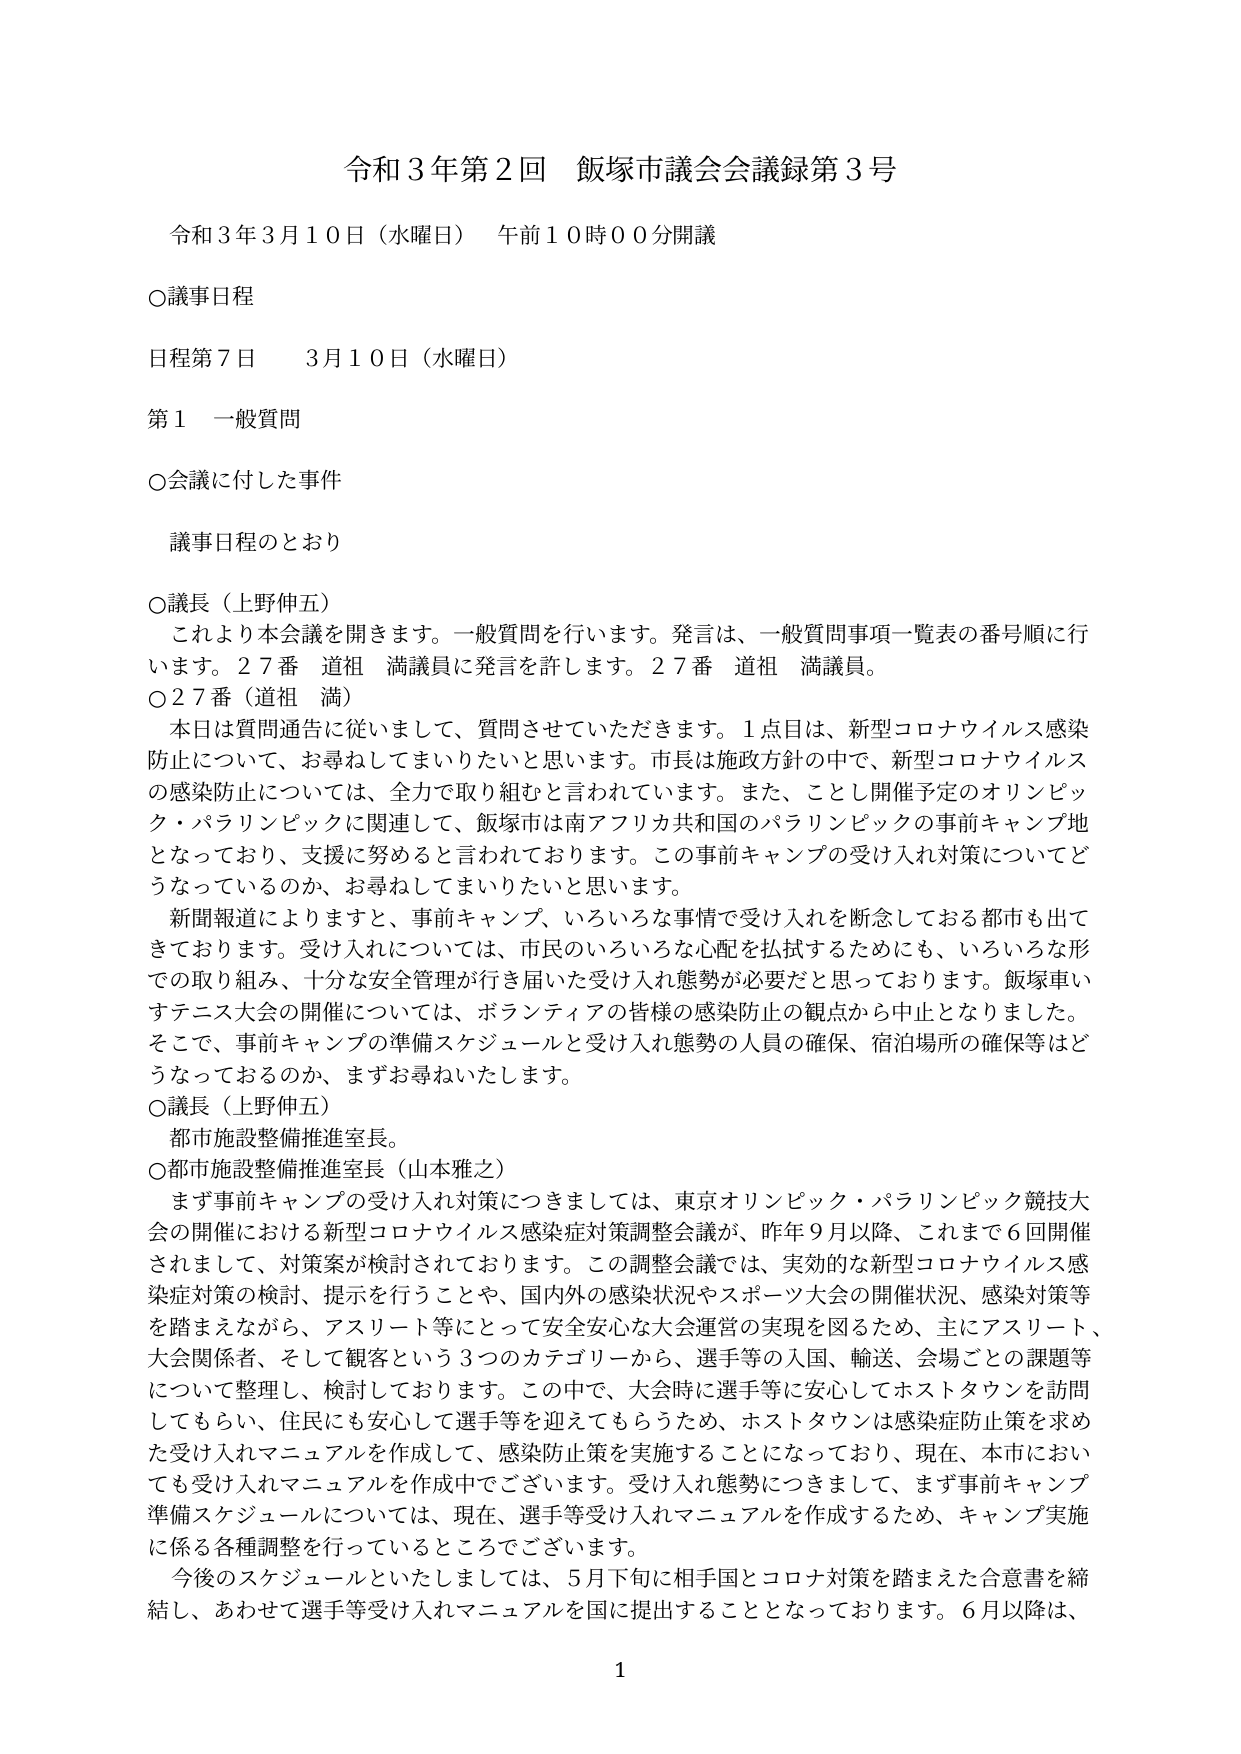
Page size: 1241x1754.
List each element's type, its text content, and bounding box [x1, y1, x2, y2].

text 本日は質問通告に従いまして、質問させていただきます。１点目は、新型コロナウイルス感染防止について、お尋ねしてまいりたいと思います。市長は施政方針の中で、新型コロナウイルスの感染防止については、全力で取り組むと言われています。また、ことし開催予定のオリンピック・パラリンピックに関連して、飯塚市は南アフリカ共和国のパラリンピックの事前キャンプ地となっており、支援に努めると言われております。この事前キャンプの受け入れ対策についてどうなっているのか、お尋ねしてまいりたいと思います。 [148, 712, 1092, 901]
text 日程第７日 ３月１０日（水曜日） [148, 341, 1092, 372]
text ○会議に付した事件 [148, 463, 1092, 495]
text 令和３年第２回 飯塚市議会会議録第３号 [148, 147, 1092, 188]
text まず事前キャンプの受け入れ対策につきましては、東京オリンピック・パラリンピック競技大会の開催における新型コロナウイルス感染症対策調整会議が、昨年９月以降、これまで６回開催されまして、対策案が検討されております。この調整会議では、実効的な新型コロナウイルス感染症対策の検討、提示を行うことや、国内外の感染状況やスポーツ大会の開催状況、感染対策等を踏まえながら、アスリート等にとって安全安心な大会運営の実現を図るため、主にアスリート、大会関係者、そして観客という３つのカテゴリーから、選手等の入国、輸送、会場ごとの課題等について整理し、検討しております。この中で、大会時に選手等に安心してホストタウンを訪問してもらい、住民にも安心して選手等を迎えてもらうため、ホストタウンは感染症防止策を求めた受け入れマニュアルを作成して、感染防止策を実施することになっており、現在、本市においても受け入れマニュアルを作成中でございます。受け入れ態勢につきまして、まず事前キャンプ準備スケジュールについては、現在、選手等受け入れマニュアルを作成するため、キャンプ実施に係る各種調整を行っているところでございます。 [148, 1184, 1092, 1562]
text 議事日程のとおり [148, 525, 1092, 556]
text ○議事日程 [148, 279, 1092, 311]
text 令和３年３月１０日（水曜日） 午前１０時００分開議 [148, 218, 1092, 250]
text ○議長（上野伸五） [148, 586, 1092, 617]
text 第１ 一般質問 [148, 402, 1092, 433]
text これより本会議を開きます。一般質問を行います。発言は、一般質問事項一覧表の番号順に行います。２７番 道祖 満議員に発言を許します。２７番 道祖 満議員。 [148, 617, 1092, 680]
text 新聞報道によりますと、事前キャンプ、いろいろな事情で受け入れを断念しておる都市も出てきております。受け入れについては、市民のいろいろな心配を払拭するためにも、いろいろな形での取り組み、十分な安全管理が行き届いた受け入れ態勢が必要だと思っております。飯塚車いすテニス大会の開催については、ボランティアの皆様の感染防止の観点から中止となりました。そこで、事前キャンプの準備スケジュールと受け入れ態勢の人員の確保、宿泊場所の確保等はどうなっておるのか、まずお尋ねいたします。 [148, 901, 1092, 1089]
text ○２７番（道祖 満） [148, 680, 1092, 712]
text 都市施設整備推進室長。 [148, 1121, 1092, 1152]
text ○議長（上野伸五） [148, 1089, 1092, 1121]
text ○都市施設整備推進室長（山本雅之） [148, 1152, 1092, 1184]
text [148, 1562, 1092, 1624]
